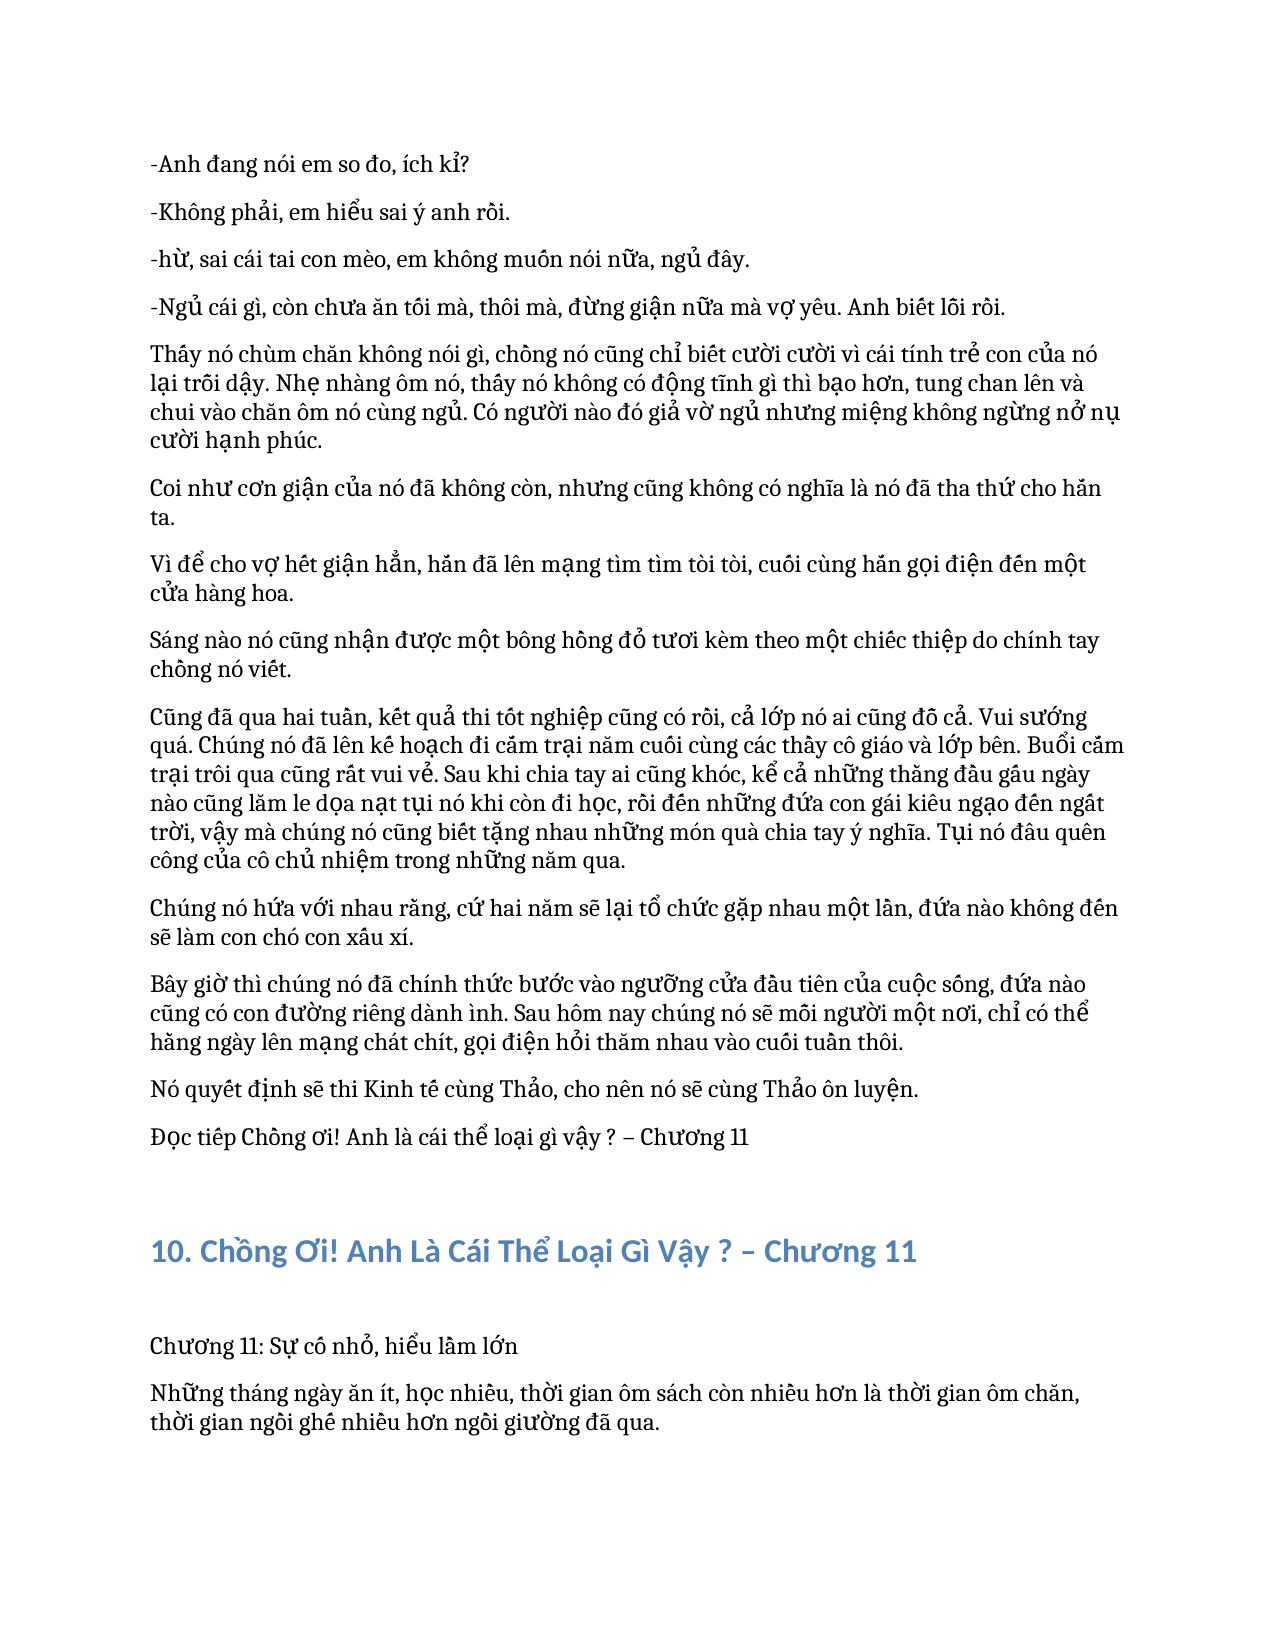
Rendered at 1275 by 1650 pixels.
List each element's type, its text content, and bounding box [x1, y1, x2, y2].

text -Ngủ cái gì, còn chưa ăn tối mà, thôi mà, đừng giận nữa mà vợ yêu. Anh biết lỗi rồi. [150, 292, 1125, 321]
text Chương 11: Sự cố nhỏ, hiểu lầm lớn [150, 1274, 1125, 1360]
text Đọc tiếp Chồng ơi! Anh là cái thể loại gì vậy ? – Chương 11 [150, 1122, 1125, 1209]
text Những tháng ngày ăn ít, học nhiều, thời gian ôm sách còn nhiều hơn là thời gian ôm chăn, thời gian ngồi ghế nhiều hơn ngồi giường đã qua. [150, 1379, 1125, 1437]
subtitle 10. Chồng Ơi! Anh Là Cái Thể Loại Gì Vậy ? – Chương 11 [150, 1229, 1125, 1270]
text Vì để cho vợ hết giận hẳn, hắn đã lên mạng tìm tìm tòi tòi, cuối cùng hắn gọi điện đến một cửa hàng hoa. [150, 550, 1125, 607]
text -Anh đang nói em so đo, ích kỉ? [150, 150, 1125, 179]
text Bây giờ thì chúng nó đã chính thức bước vào ngưỡng cửa đầu tiên của cuộc sống, đứa nào cũng có con đường riêng dành ình. Sau hôm nay chúng nó sẽ mỗi người một nơi, chỉ có thể hằng ngày lên mạng chát chít, gọi điện hỏi thăm nhau vào cuối tuần thôi. [150, 970, 1125, 1056]
text -Không phải, em hiểu sai ý anh rồi. [150, 197, 1125, 226]
text Thấy nó chùm chăn không nói gì, chồng nó cũng chỉ biết cười cười vì cái tính trẻ con của nó lại trỗi dậy. Nhẹ nhàng ôm nó, thấy nó không có động tĩnh gì thì bạo hơn, tung chan lên và chui vào chăn ôm nó cùng ngủ. Có người nào đó giả vờ ngủ nhưng miệng không ngừng nở nụ cười hạnh phúc. [150, 340, 1125, 455]
text Nó quyết định sẽ thi Kinh tế cùng Thảo, cho nên nó sẽ cùng Thảo ôn luyện. [150, 1075, 1125, 1104]
text Chúng nó hứa với nhau rằng, cứ hai năm sẽ lại tổ chức gặp nhau một lần, đứa nào không đến sẽ làm con chó con xấu xí. [150, 894, 1125, 951]
text -hừ, sai cái tai con mèo, em không muốn nói nữa, ngủ đây. [150, 245, 1125, 274]
text Sáng nào nó cũng nhận được một bông hồng đỏ tươi kèm theo một chiếc thiệp do chính tay chồng nó viết. [150, 626, 1125, 684]
text Cũng đã qua hai tuần, kết quả thi tốt nghiệp cũng có rồi, cả lớp nó ai cũng đỗ cả. Vui sướng quá. Chúng nó đã lên kế hoạch đi cắm trại năm cuối cùng các thầy cô giáo và lớp bên. Buổi cắm trại trôi qua cũng rất vui vẻ. Sau khi chia tay ai cũng khóc, kể cả những thằng đầu gấu ngày nào cũng lăm le dọa nạt tụi nó khi còn đi học, rồi đến những đứa con gái kiêu ngạo đến ngất trời, vậy mà chúng nó cũng biết tặng nhau những món quà chia tay ý nghĩa. Tụi nó đâu quên công của cô chủ nhiệm trong những năm qua. [150, 702, 1125, 875]
text Coi như cơn giận của nó đã không còn, nhưng cũng không có nghĩa là nó đã tha thứ cho hắn ta. [150, 474, 1125, 531]
